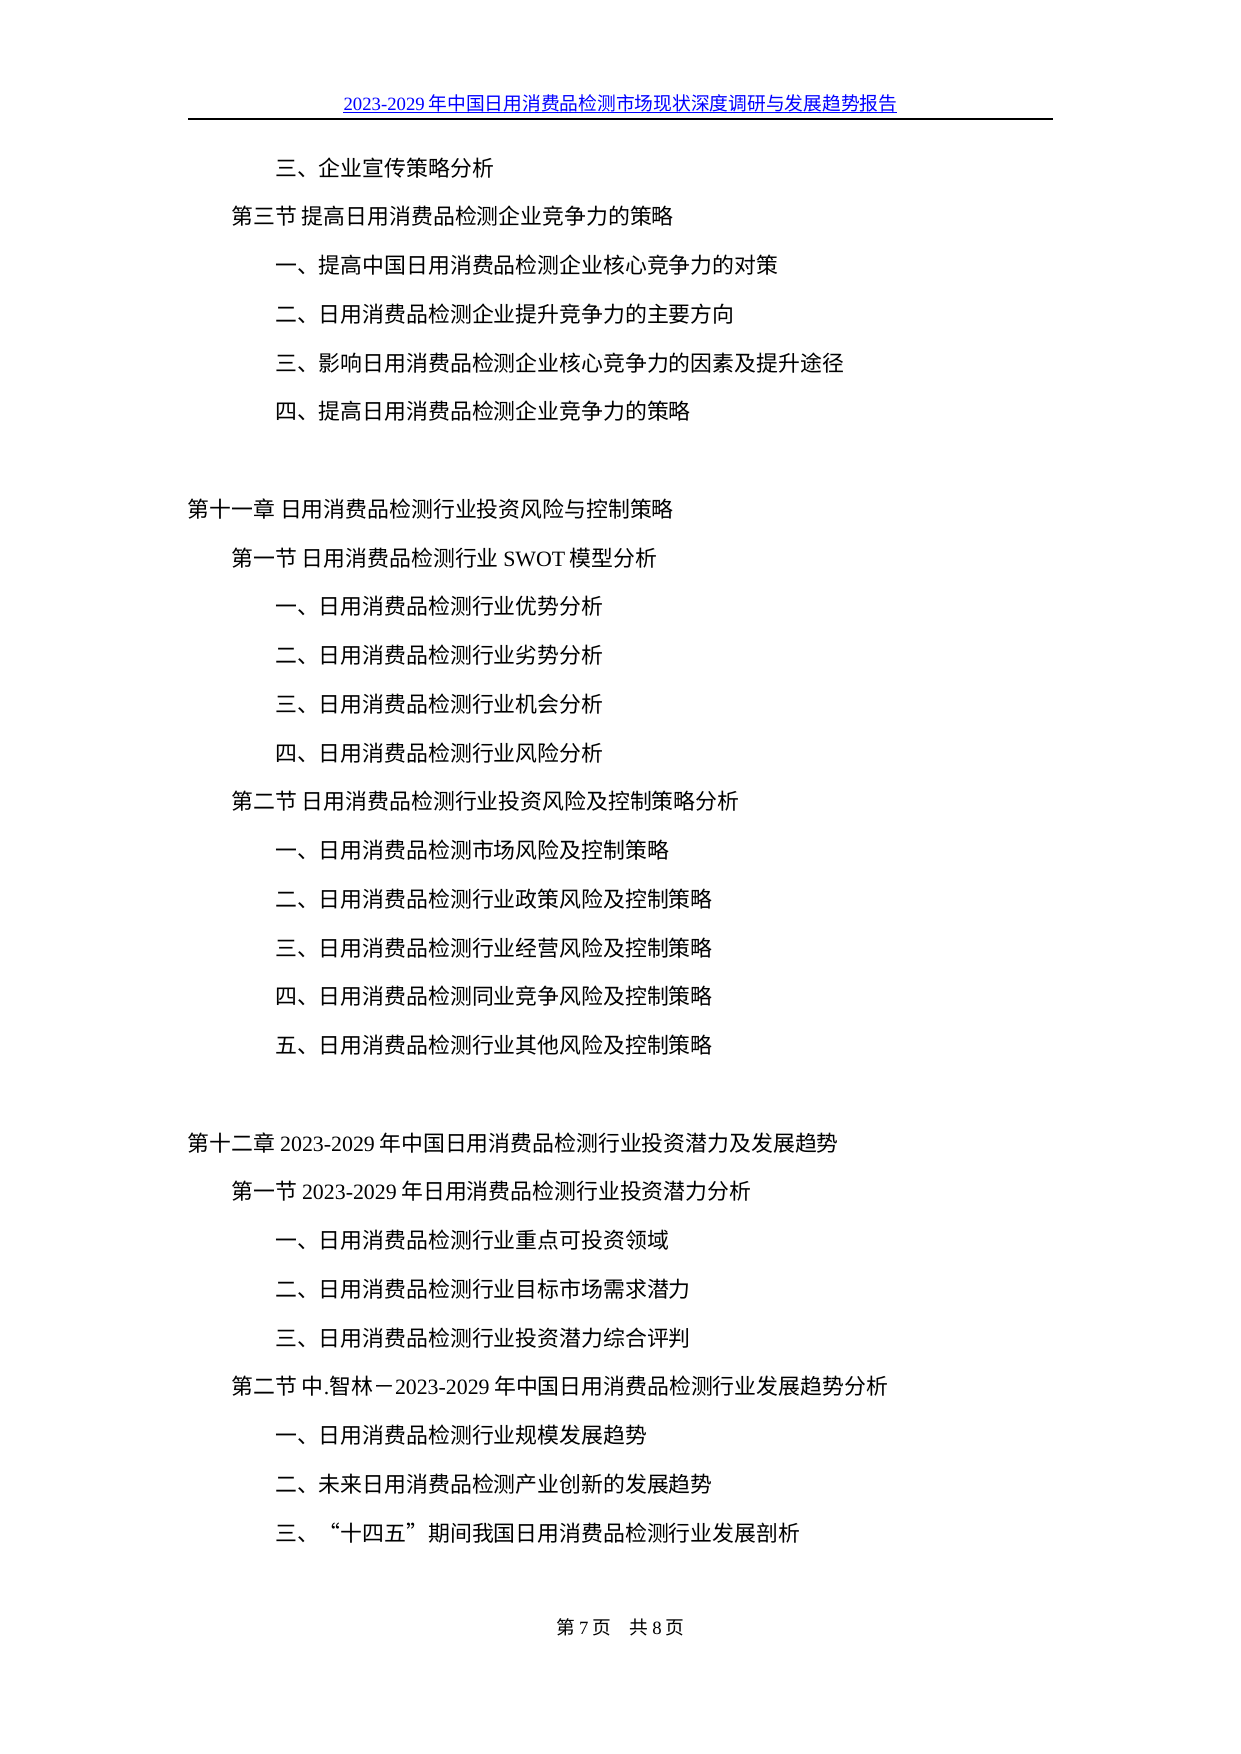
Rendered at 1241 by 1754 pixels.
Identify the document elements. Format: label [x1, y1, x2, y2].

text [187, 150, 1053, 1548]
